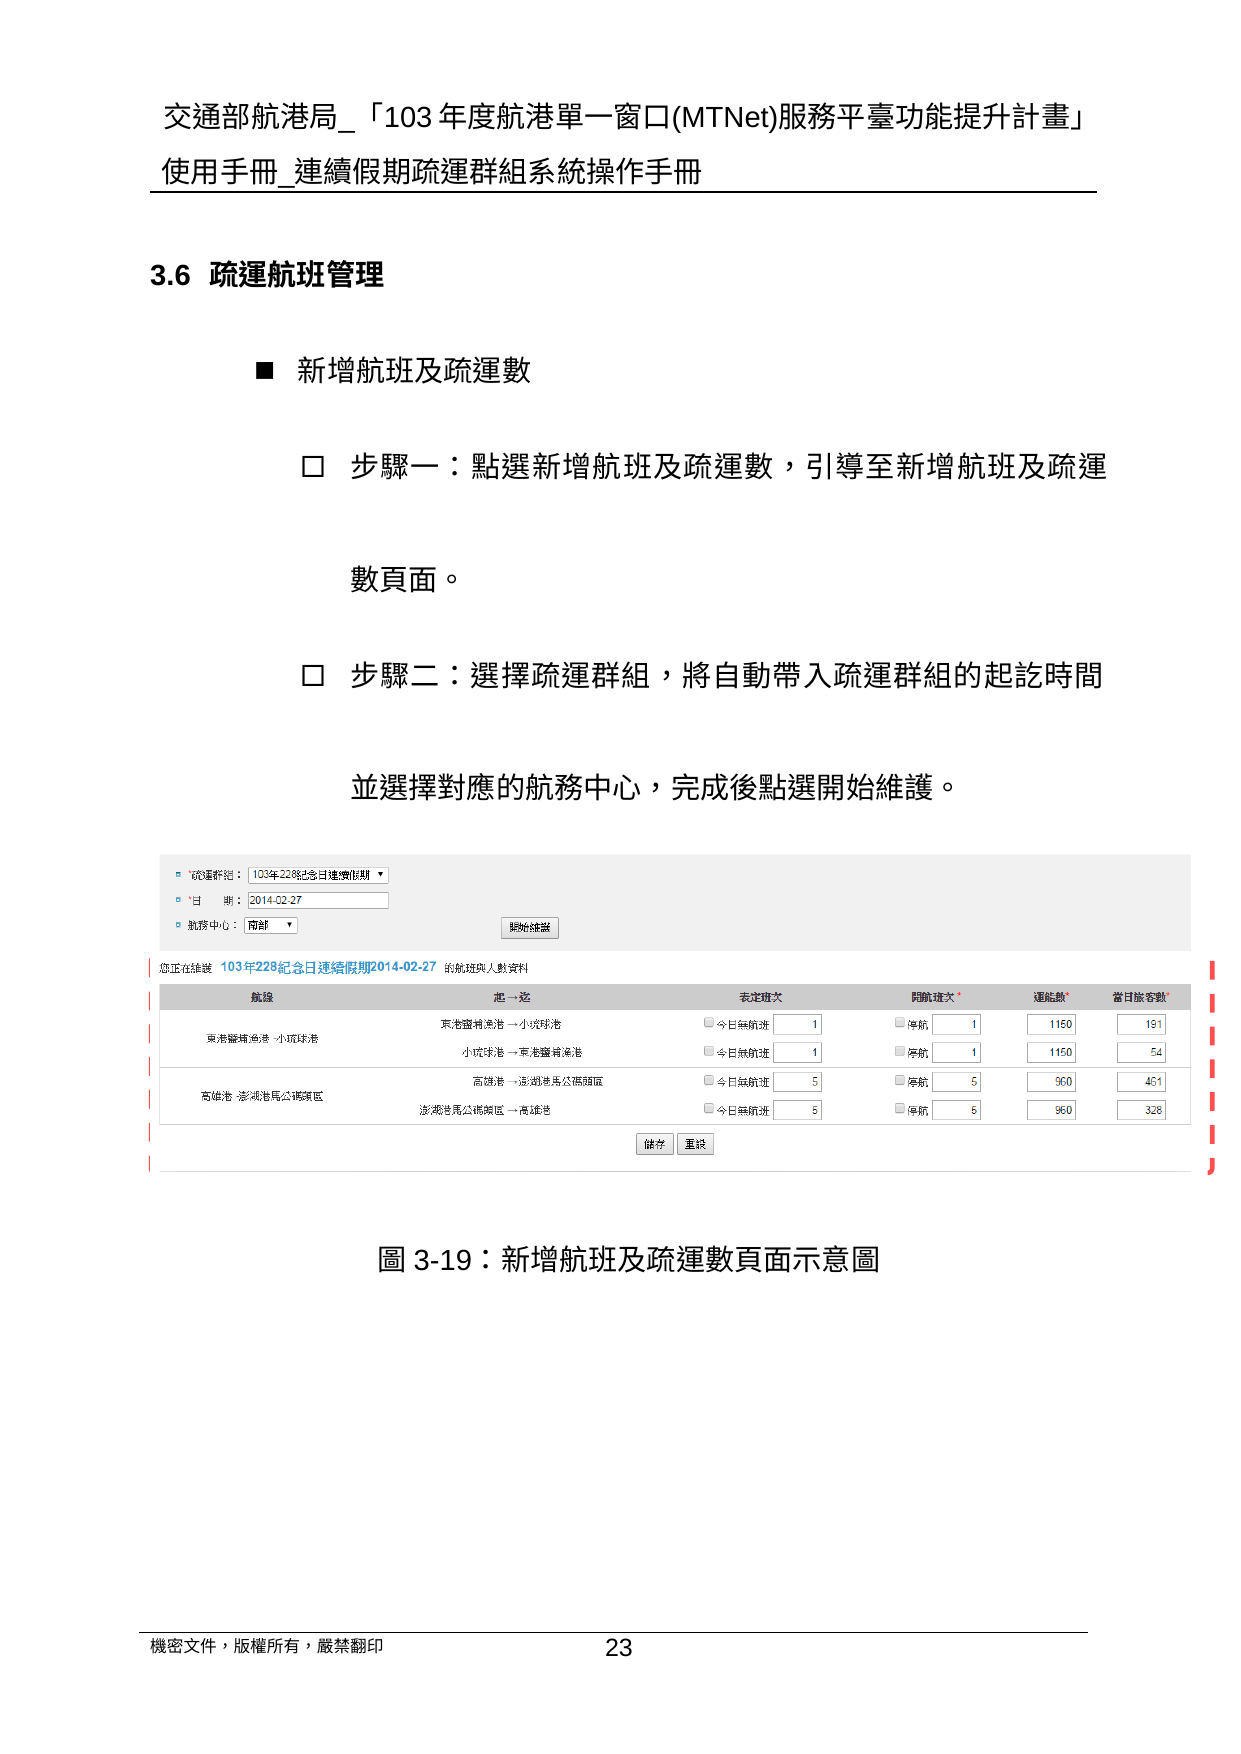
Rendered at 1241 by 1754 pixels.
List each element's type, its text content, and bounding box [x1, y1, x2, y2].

text 疏運航班管理 [150, 235, 1107, 310]
picture [150, 844, 1208, 1185]
list 步驟一：點選新增航班及疏運數，引導至新增航班及疏運數頁面。 [300, 427, 1107, 615]
list 新增航班及疏運數 [253, 331, 1107, 406]
text 圖 3-19：新增航班及疏運數頁面示意圖 [150, 1220, 1107, 1295]
list 步驟二：選擇疏運群組，將自動帶入疏運群組的起訖時間，並選擇對應的航務中心，完成後點選開始維護。 [300, 636, 1107, 824]
